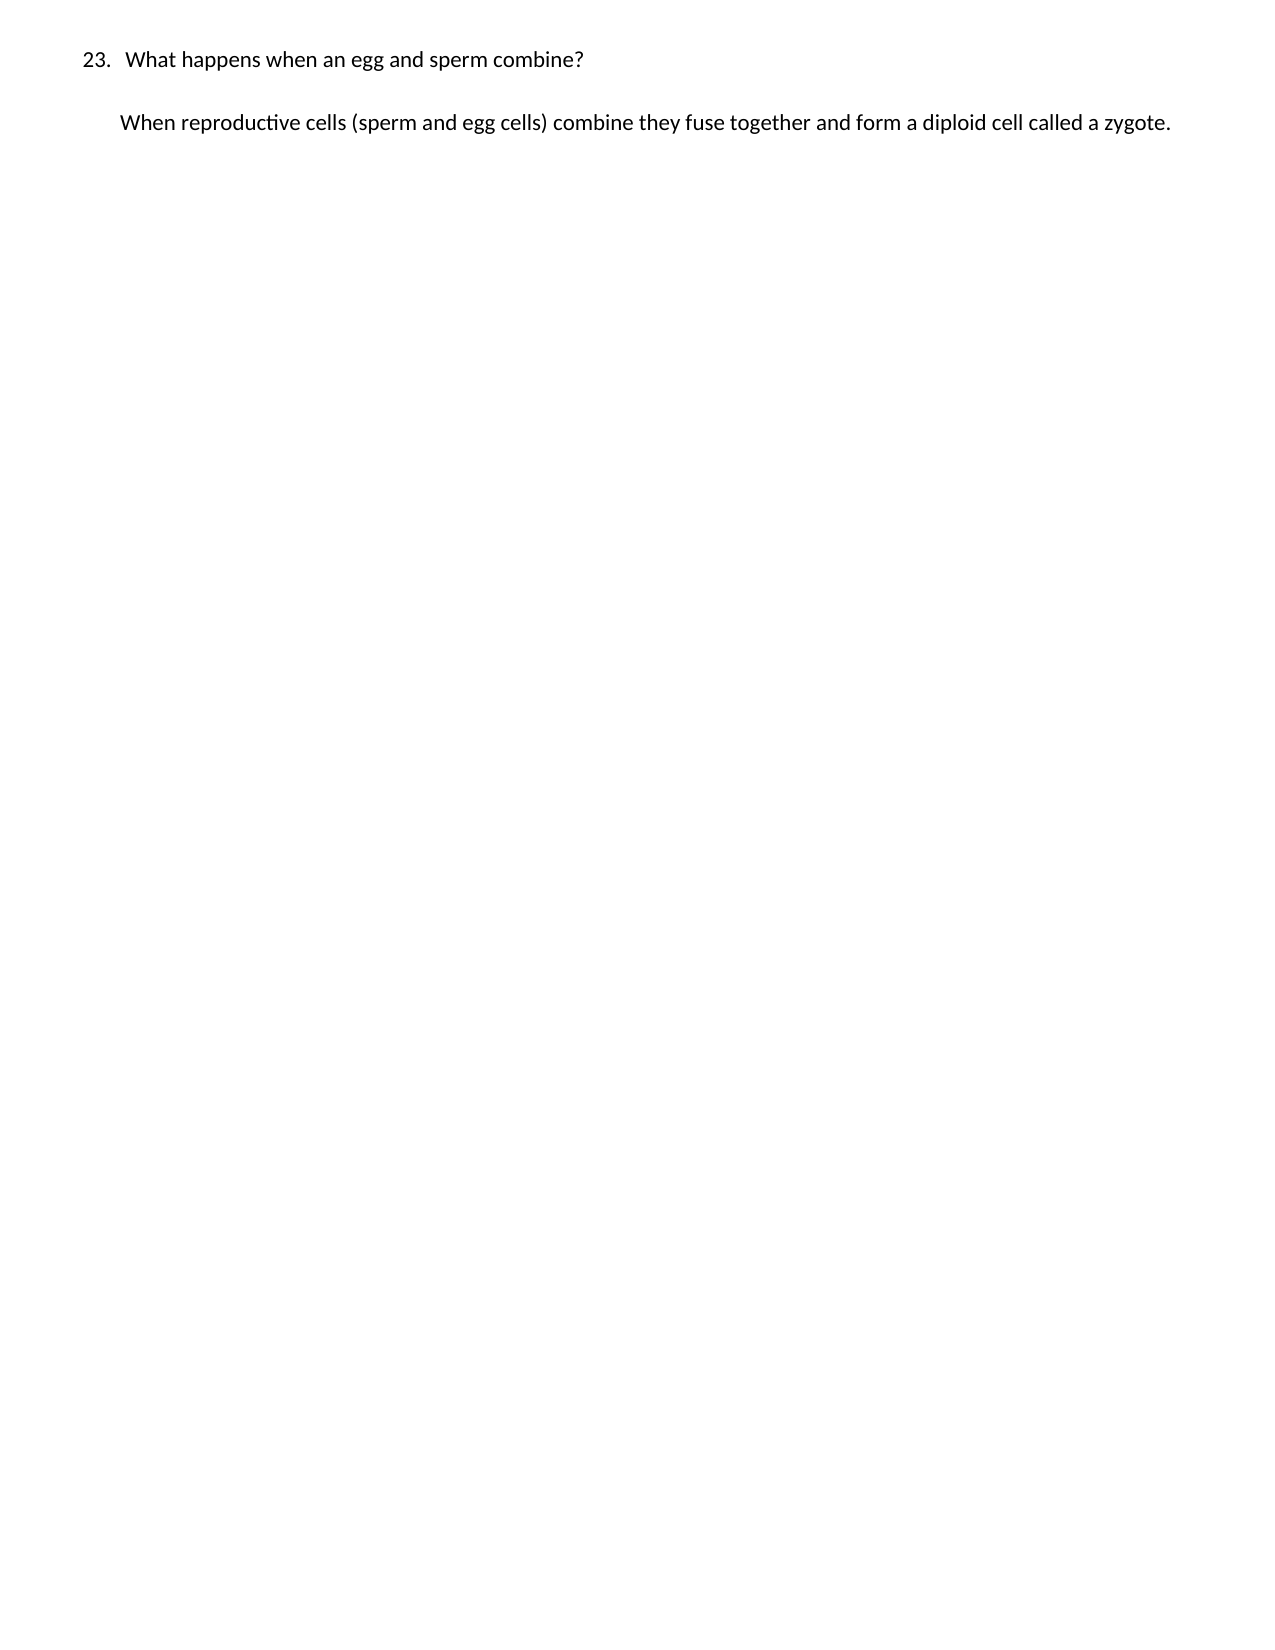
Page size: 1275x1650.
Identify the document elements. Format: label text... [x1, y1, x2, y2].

list What happens when an egg and sperm combine? [82, 45, 1230, 73]
text When reproductive cells (sperm and egg cells) combine they fuse together and form a diploid cell called a zygote. [120, 108, 1230, 136]
